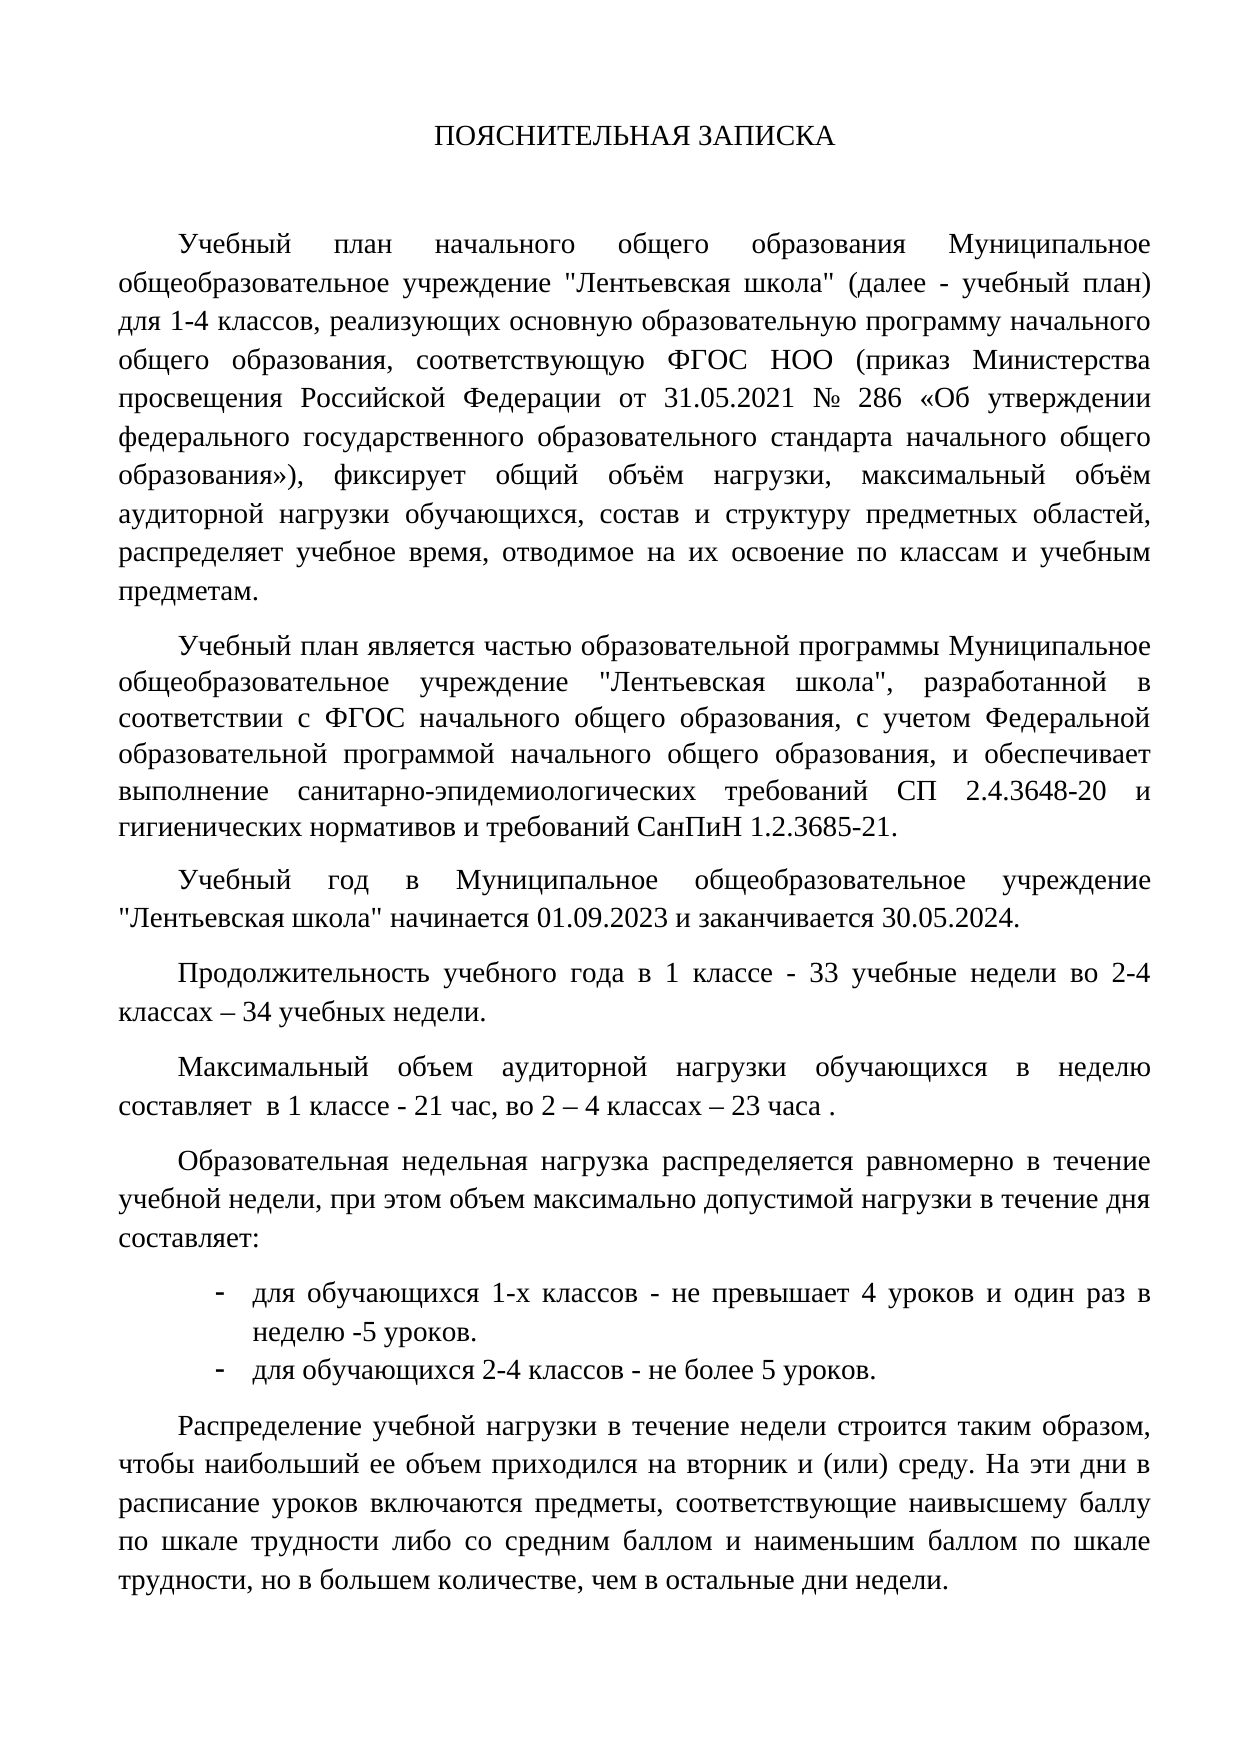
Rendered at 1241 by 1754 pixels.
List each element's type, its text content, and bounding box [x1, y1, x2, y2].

list для обучающихся 1-х классов - не превышает 4 уроков и один раз в неделю -5 уроков. [215, 1275, 1152, 1347]
list для обучающихся 2-4 классов - не более 5 уроков. [215, 1352, 1152, 1386]
text Учебный план начального общего образования Муниципальное общеобразовательное учреждение "Лентьевская школа" (далее - учебный план) для 1-4 классов, реализующих основную образовательную программу начального общего образования, соответствующую ФГОС НОО (приказ Министерства просвещения Российской Федерации от 31.05.2021 № 286 «Об утверждении федерального государственного образовательного стандарта начального общего образования»), фиксирует общий объём нагрузки, максимальный объём аудиторной нагрузки обучающихся, состав и структуру предметных областей, распределяет учебное время, отводимое на их освоение по классам и учебным предметам. [118, 226, 1152, 607]
text Продолжительность учебного года в 1 классе - 33 учебные недели во 2-4 классах – 34 учебных недели. [118, 956, 1152, 1028]
text ПОЯСНИТЕЛЬНАЯ ЗАПИСКА [118, 118, 1152, 152]
text Учебный план является частью образовательной программы Муниципальное общеобразовательное учреждение "Лентьевская школа", разработанной в соответствии с ФГОС начального общего образования, с учетом Федеральной образовательной программой начального общего образования, и обеспечивает выполнение санитарно-эпидемиологических требований СП 2.4.3648-20 и гигиенических нормативов и требований СанПиН 1.2.3685-21. [118, 628, 1152, 842]
text Распределение учебной нагрузки в течение недели строится таким образом, чтобы наибольший ее объем приходился на вторник и (или) среду. На эти дни в расписание уроков включаются предметы, соответствующие наивысшему баллу по шкале трудности либо со средним баллом и наименьшим баллом по шкале трудности, но в большем количестве, чем в остальные дни недели. [118, 1408, 1152, 1596]
text Максимальный объем аудиторной нагрузки обучающихся в неделю составляет в 1 классе - 21 час, во 2 – 4 классах – 23 часа . [118, 1049, 1152, 1121]
text Учебный год в Муниципальное общеобразовательное учреждение "Лентьевская школа" начинается 01.09.2023 и заканчивается 30.05.2024. [118, 862, 1152, 934]
text Образовательная недельная нагрузка распределяется равномерно в течение учебной недели, при этом объем максимально допустимой нагрузки в течение дня составляет: [118, 1143, 1152, 1254]
